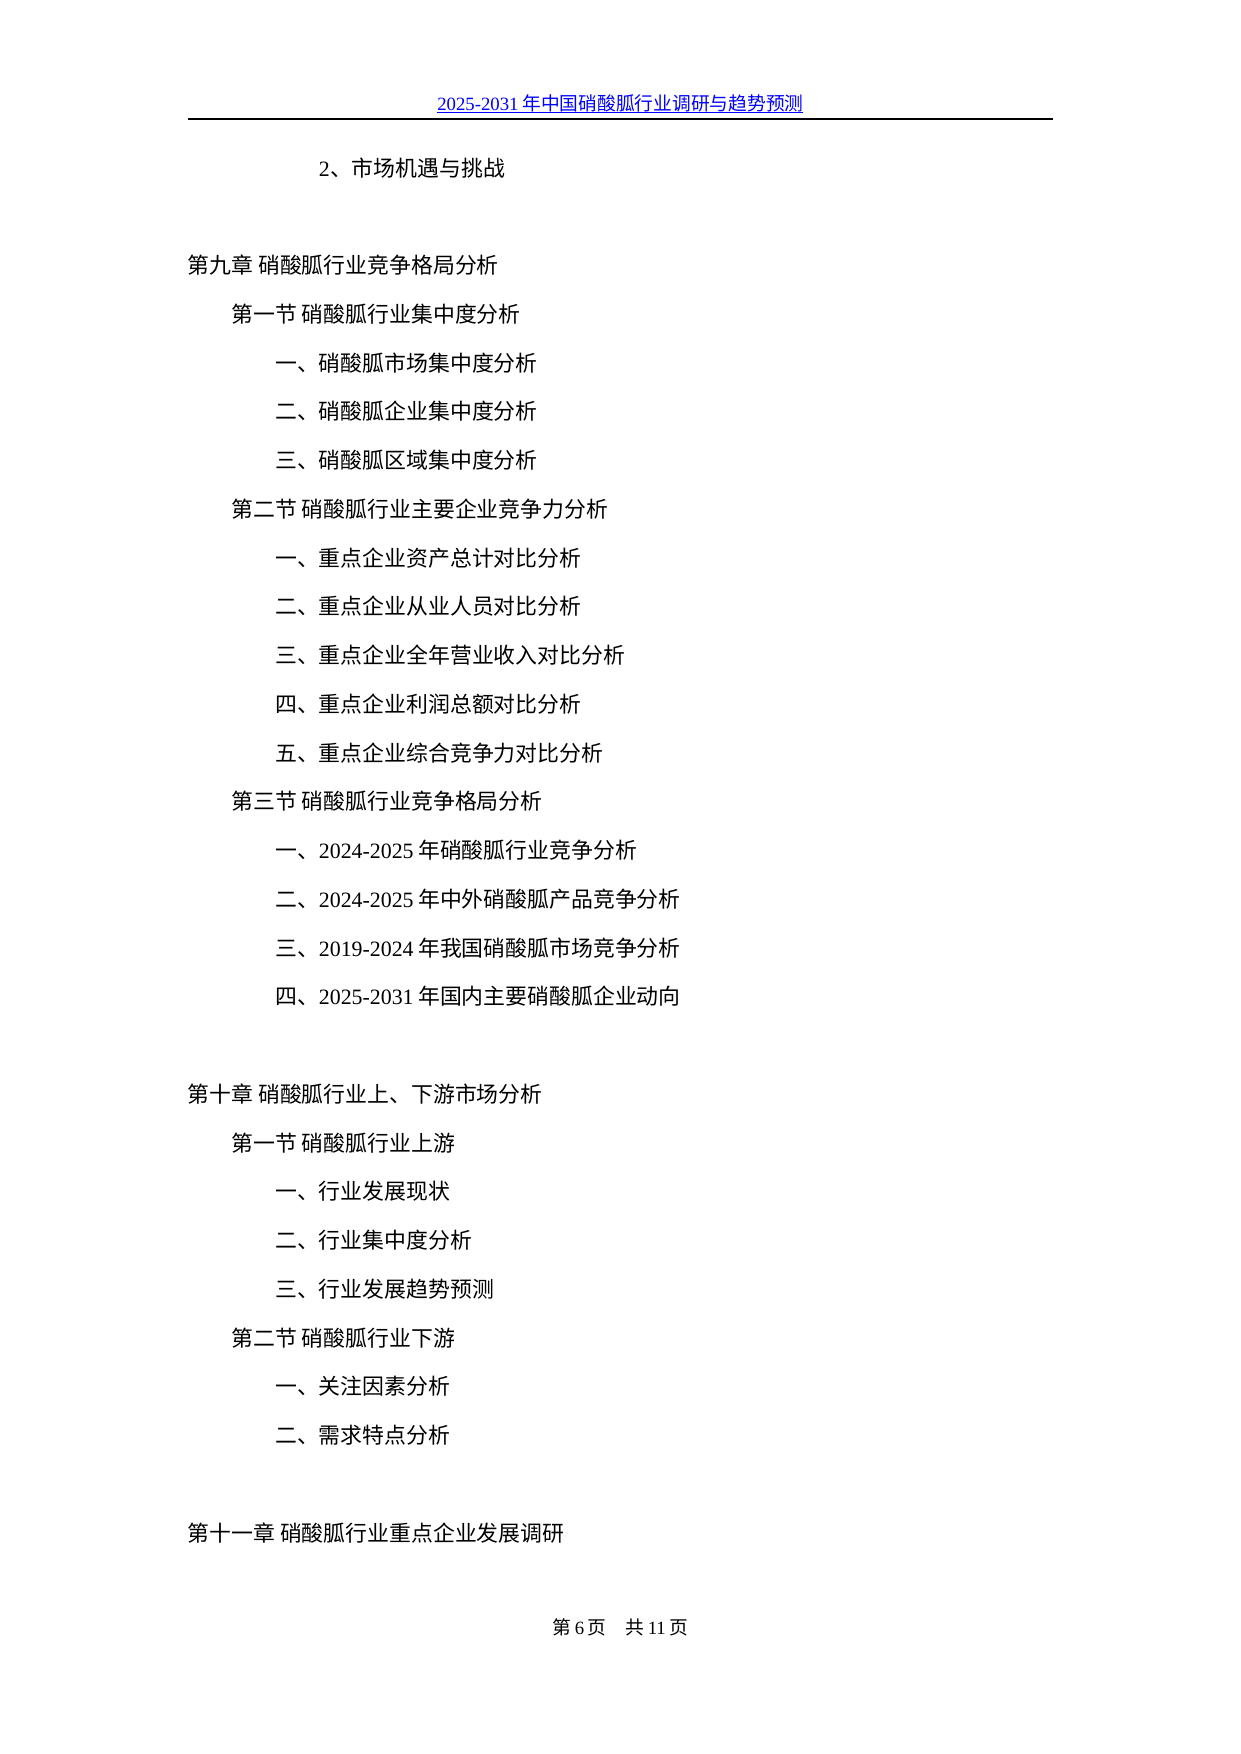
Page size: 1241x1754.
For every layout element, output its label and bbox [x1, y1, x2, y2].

text [187, 150, 1053, 1548]
